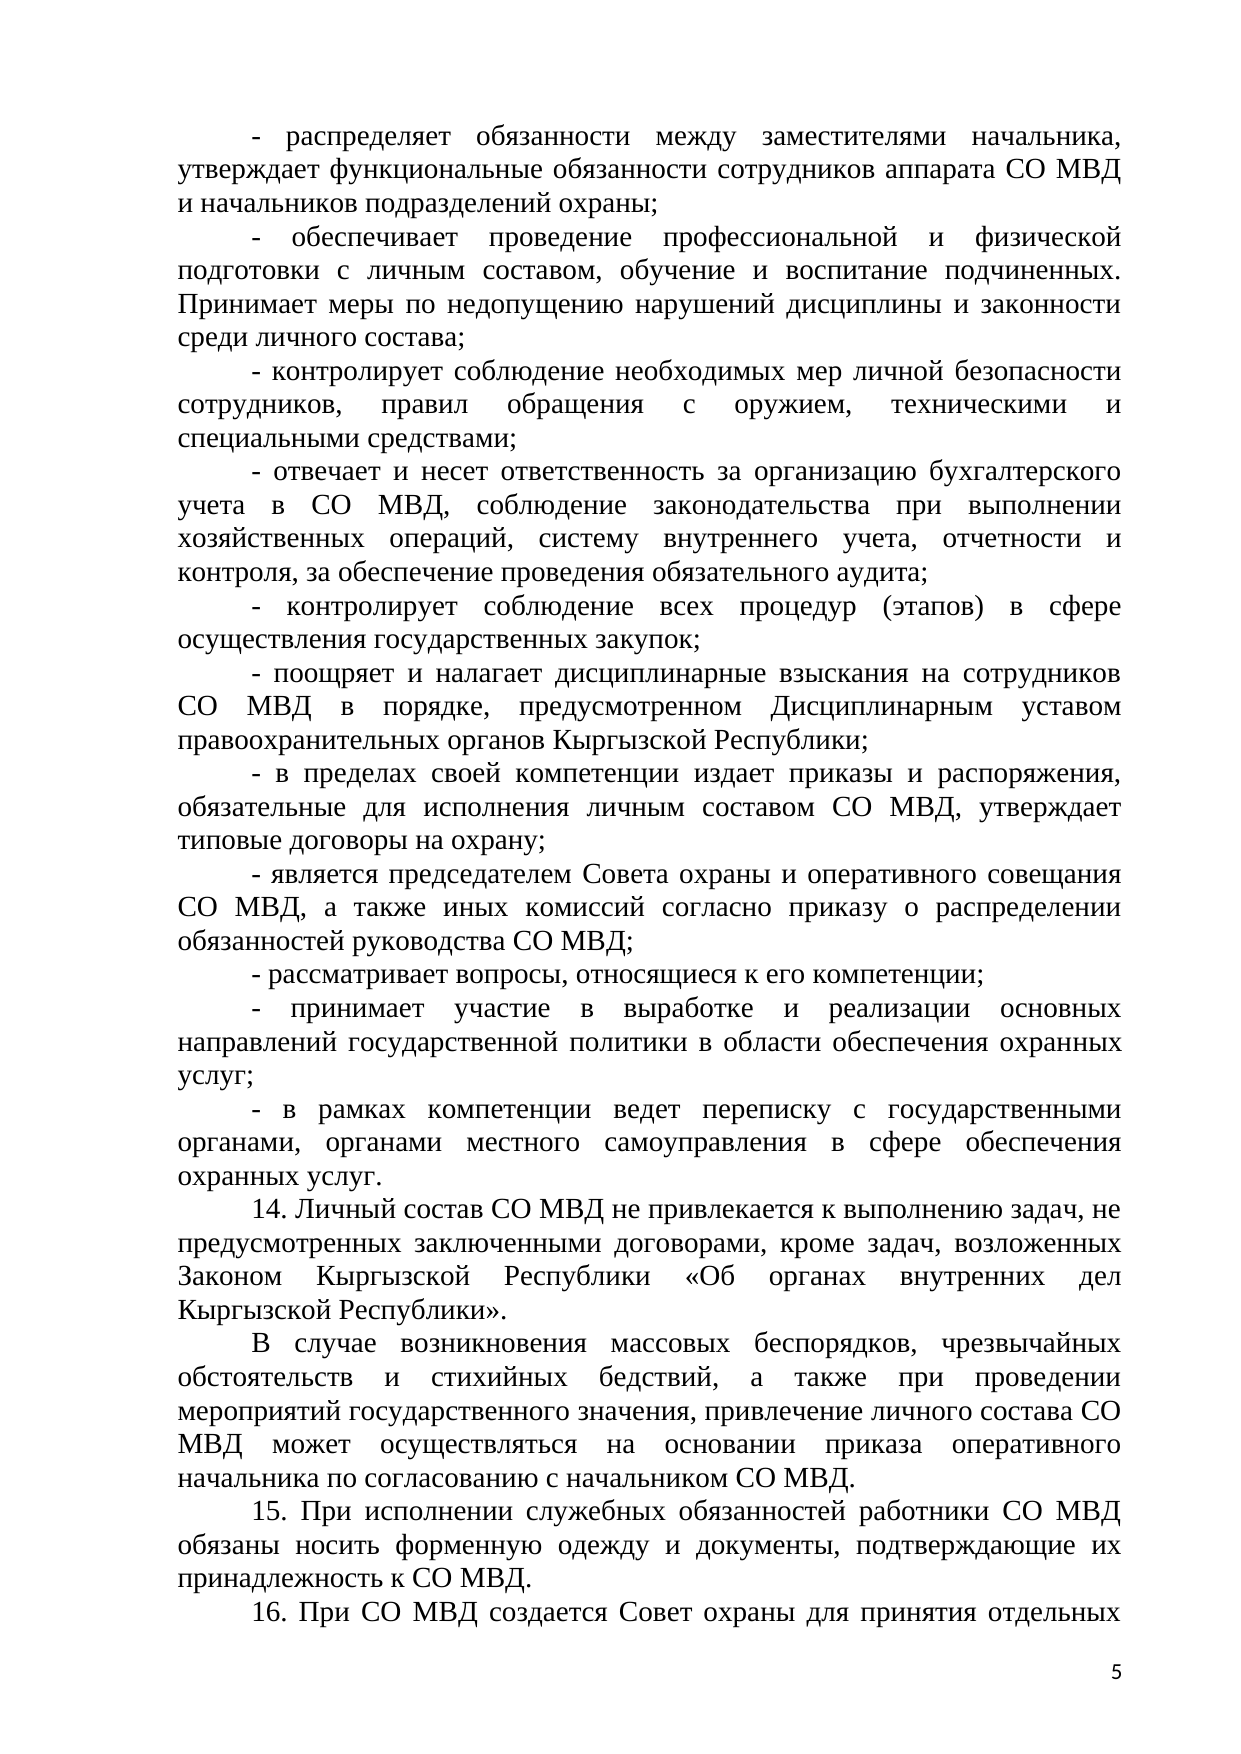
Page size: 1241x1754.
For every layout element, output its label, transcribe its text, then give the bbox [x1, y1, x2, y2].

text - распределяет обязанности между заместителями начальника, утверждает функциональные обязанности сотрудников аппарата СО МВД и начальников подразделений охраны; [177, 118, 1122, 219]
text - отвечает и несет ответственность за организацию бухгалтерского учета в СО МВД, соблюдение законодательства при выполнении хозяйственных операций, систему внутреннего учета, отчетности и контроля, за обеспечение проведения обязательного аудита; [177, 453, 1122, 588]
text - в рамках компетенции ведет переписку с государственными органами, органами местного самоуправления в сфере обеспечения охранных услуг. [177, 1091, 1122, 1191]
text 15. При исполнении служебных обязанностей работники СО МВД обязаны носить форменную одежду и документы, подтверждающие их принадлежность к СО МВД. [177, 1493, 1122, 1594]
text - принимает участие в выработке и реализации основных направлений государственной политики в области обеспечения охранных услуг; [177, 990, 1122, 1091]
text - контролирует соблюдение необходимых мер личной безопасности сотрудников, правил обращения с оружием, техническими и специальными средствами; [177, 353, 1122, 453]
text - рассматривает вопросы, относящиеся к его компетенции; [177, 957, 1122, 990]
text 14. Личный состав СО МВД не привлекается к выполнению задач, не предусмотренных заключенными договорами, кроме задач, возложенных Законом Кыргызской Республики «Об органах внутренних дел Кыргызской Республики». [177, 1191, 1122, 1326]
text - в пределах своей компетенции издает приказы и распоряжения, обязательные для исполнения личным составом СО МВД, утверждает типовые договоры на охрану; [177, 755, 1122, 856]
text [177, 1594, 1122, 1627]
text - обеспечивает проведение профессиональной и физической подготовки с личным составом, обучение и воспитание подчиненных. Принимает меры по недопущению нарушений дисциплины и законности среди личного состава; [177, 219, 1122, 353]
text - является председателем Совета охраны и оперативного совещания СО МВД, а также иных комиссий согласно приказу о распределении обязанностей руководства СО МВД; [177, 856, 1122, 957]
text - контролирует соблюдение всех процедур (этапов) в сфере осуществления государственных закупок; [177, 588, 1122, 655]
text - поощряет и налагает дисциплинарные взыскания на сотрудников СО МВД в порядке, предусмотренном Дисциплинарным уставом правоохранительных органов Кыргызской Республики; [177, 655, 1122, 755]
text В случае возникновения массовых беспорядков, чрезвычайных обстоятельств и стихийных бедствий, а также при проведении мероприятий государственного значения, привлечение личного состава СО МВД может осуществляться на основании приказа оперативного начальника по согласованию с начальником СО МВД. [177, 1326, 1122, 1493]
